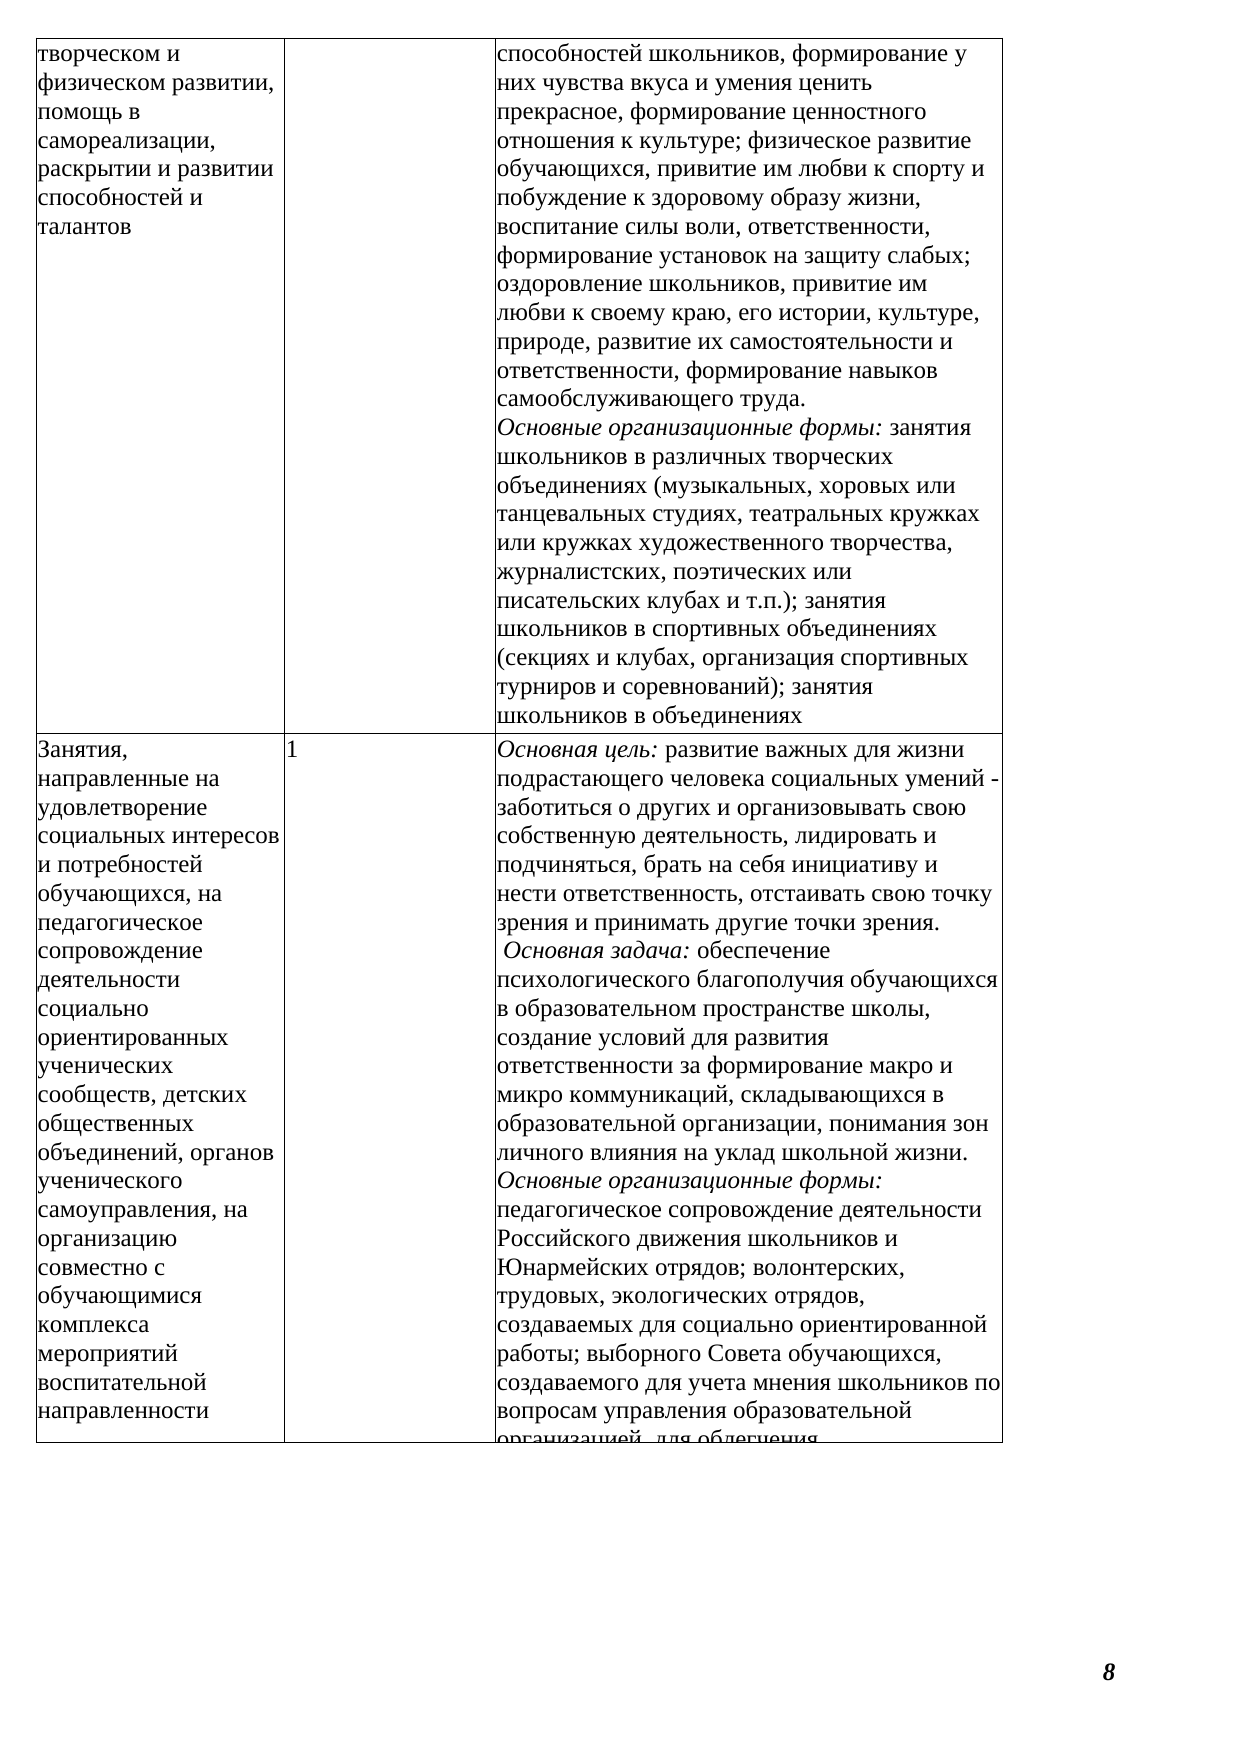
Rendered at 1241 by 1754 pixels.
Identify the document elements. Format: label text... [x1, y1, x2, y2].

table_cell Основная цель: развитие важных для жизни подрастающего человека социальных умений - заботиться о других и организовывать свою собственную деятельность, лидировать и подчиняться, брать на себя инициативу и нести ответственность, отстаивать свою точку зрения и принимать другие точки зрения. Основная задача: обеспечение психологического благополучия обучающихся в образовательном пространстве школы, создание условий для развития ответственности за формирование макро и микро коммуникаций, складывающихся в образовательной организации, понимания зон личного влияния на уклад школьной жизни. Основные организационные формы: педагогическое сопровождение деятельности Российского движения школьников и Юнармейских отрядов; волонтерских, трудовых, экологических отрядов, создаваемых для социально ориентированной работы; выборного Совета обучающихся, создаваемого для учета мнения школьников по вопросам управления образовательной организацией, для облегчения распространения значимой для школьников [496, 734, 1002, 1442]
table_cell 1 [285, 734, 495, 1442]
table_header способностей школьников, формирование у них чувства вкуса и умения ценить прекрасное, формирование ценностного отношения к культуре; физическое развитие обучающихся, привитие им любви к спорту и побуждение к здоровому образу жизни, воспитание силы воли, ответственности, формирование установок на защиту слабых; оздоровление школьников, привитие им любви к своему краю, его истории, культуре, природе, развитие их самостоятельности и ответственности, формирование навыков самообслуживающего труда. Основные организационные формы: занятия школьников в различных творческих объединениях (музыкальных, хоровых или танцевальных студиях, театральных кружках или кружках художественного творчества, журналистских, поэтических или писательских клубах и т.п.); занятия школьников в спортивных объединениях (секциях и клубах, организация спортивных турниров и соревнований); занятия школьников в объединениях туристскокраеведческой направленности (экскурсии, развитие школьных музеев) [496, 39, 1002, 733]
table_header [285, 39, 495, 733]
table_cell Занятия, направленные на удовлетворение социальных интересов и потребностей обучающихся, на педагогическое сопровождение деятельности социально ориентированных ученических сообществ, детских общественных объединений, органов ученического самоуправления, на организацию совместно с обучающимися комплекса мероприятий воспитательной направленности [37, 734, 284, 1442]
table_header творческом и физическом развитии, помощь в самореализации, раскрытии и развитии способностей и талантов [37, 39, 284, 733]
